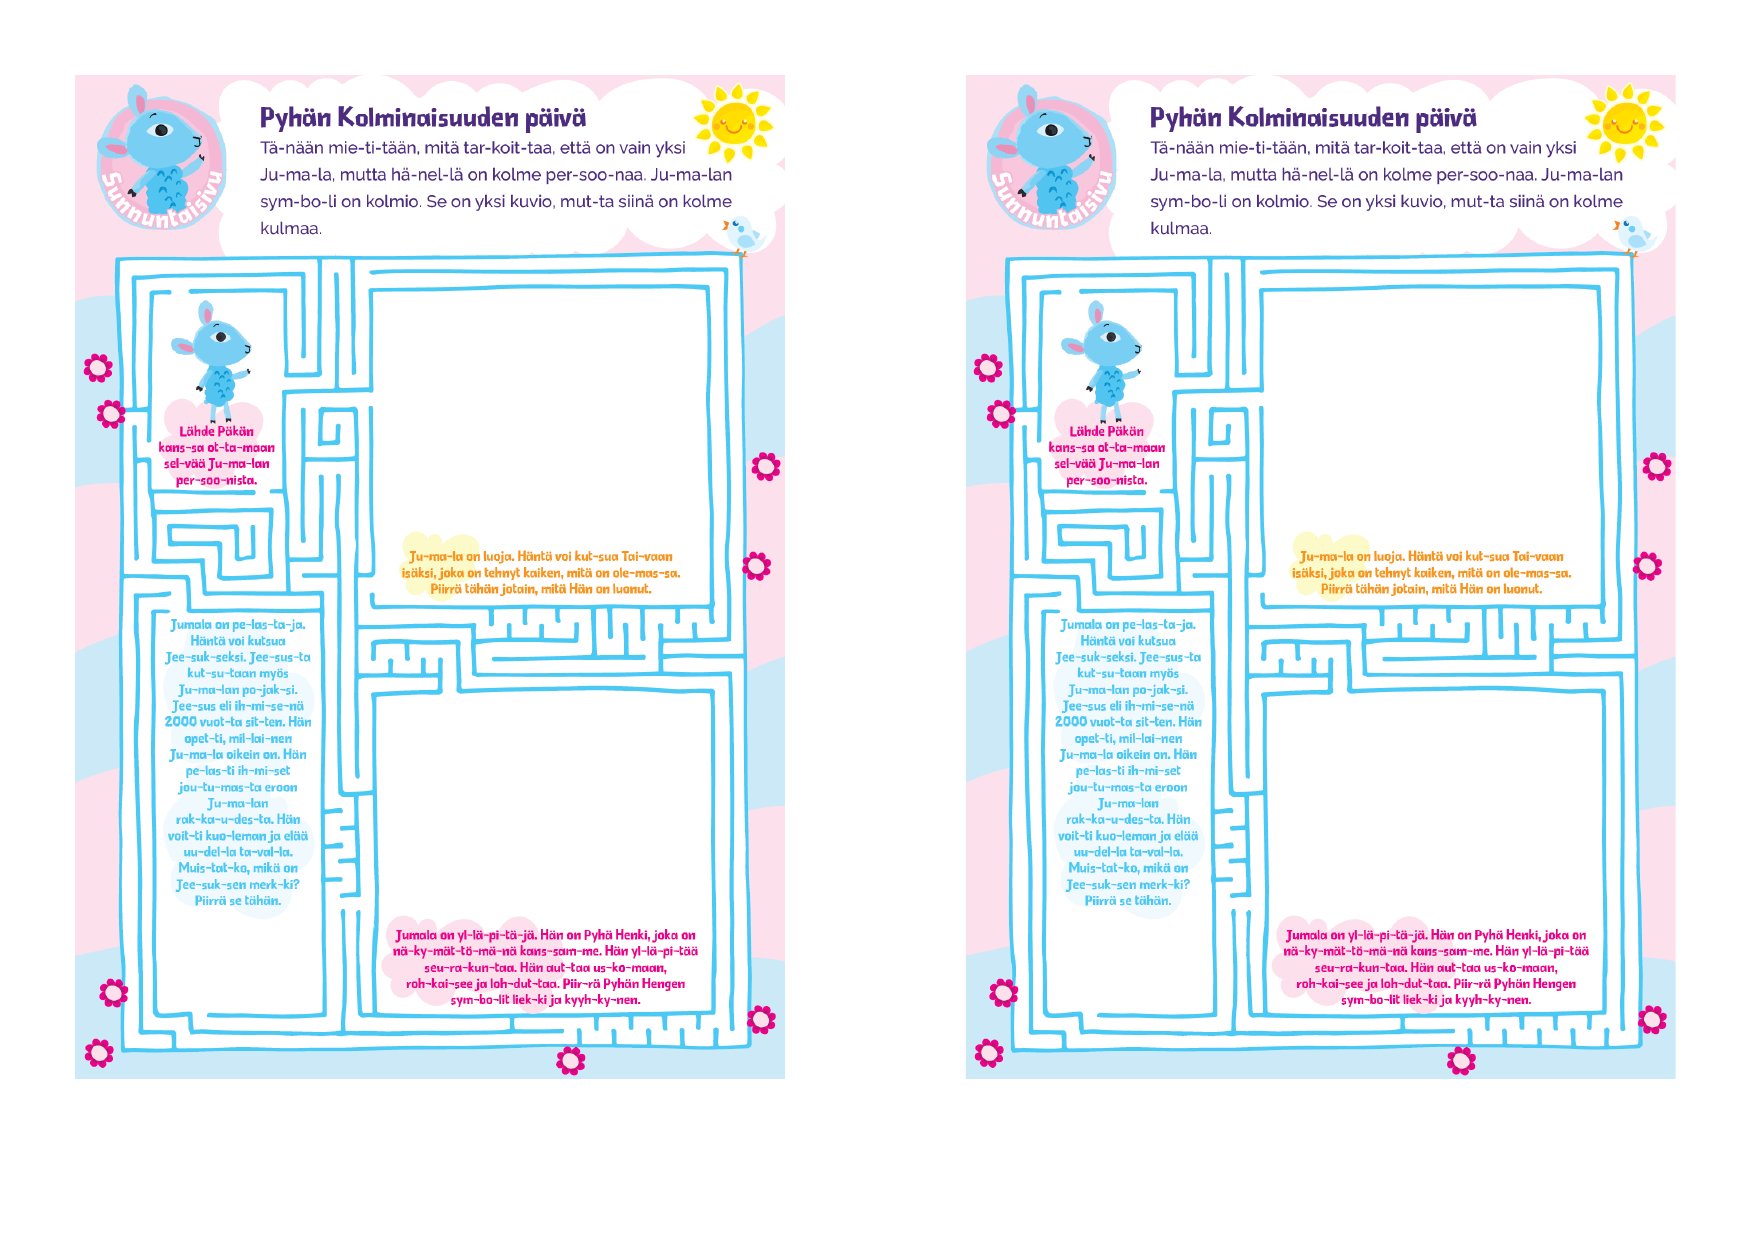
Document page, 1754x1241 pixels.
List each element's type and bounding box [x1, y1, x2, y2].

picture [965, 75, 1676, 1079]
picture [75, 75, 785, 1079]
